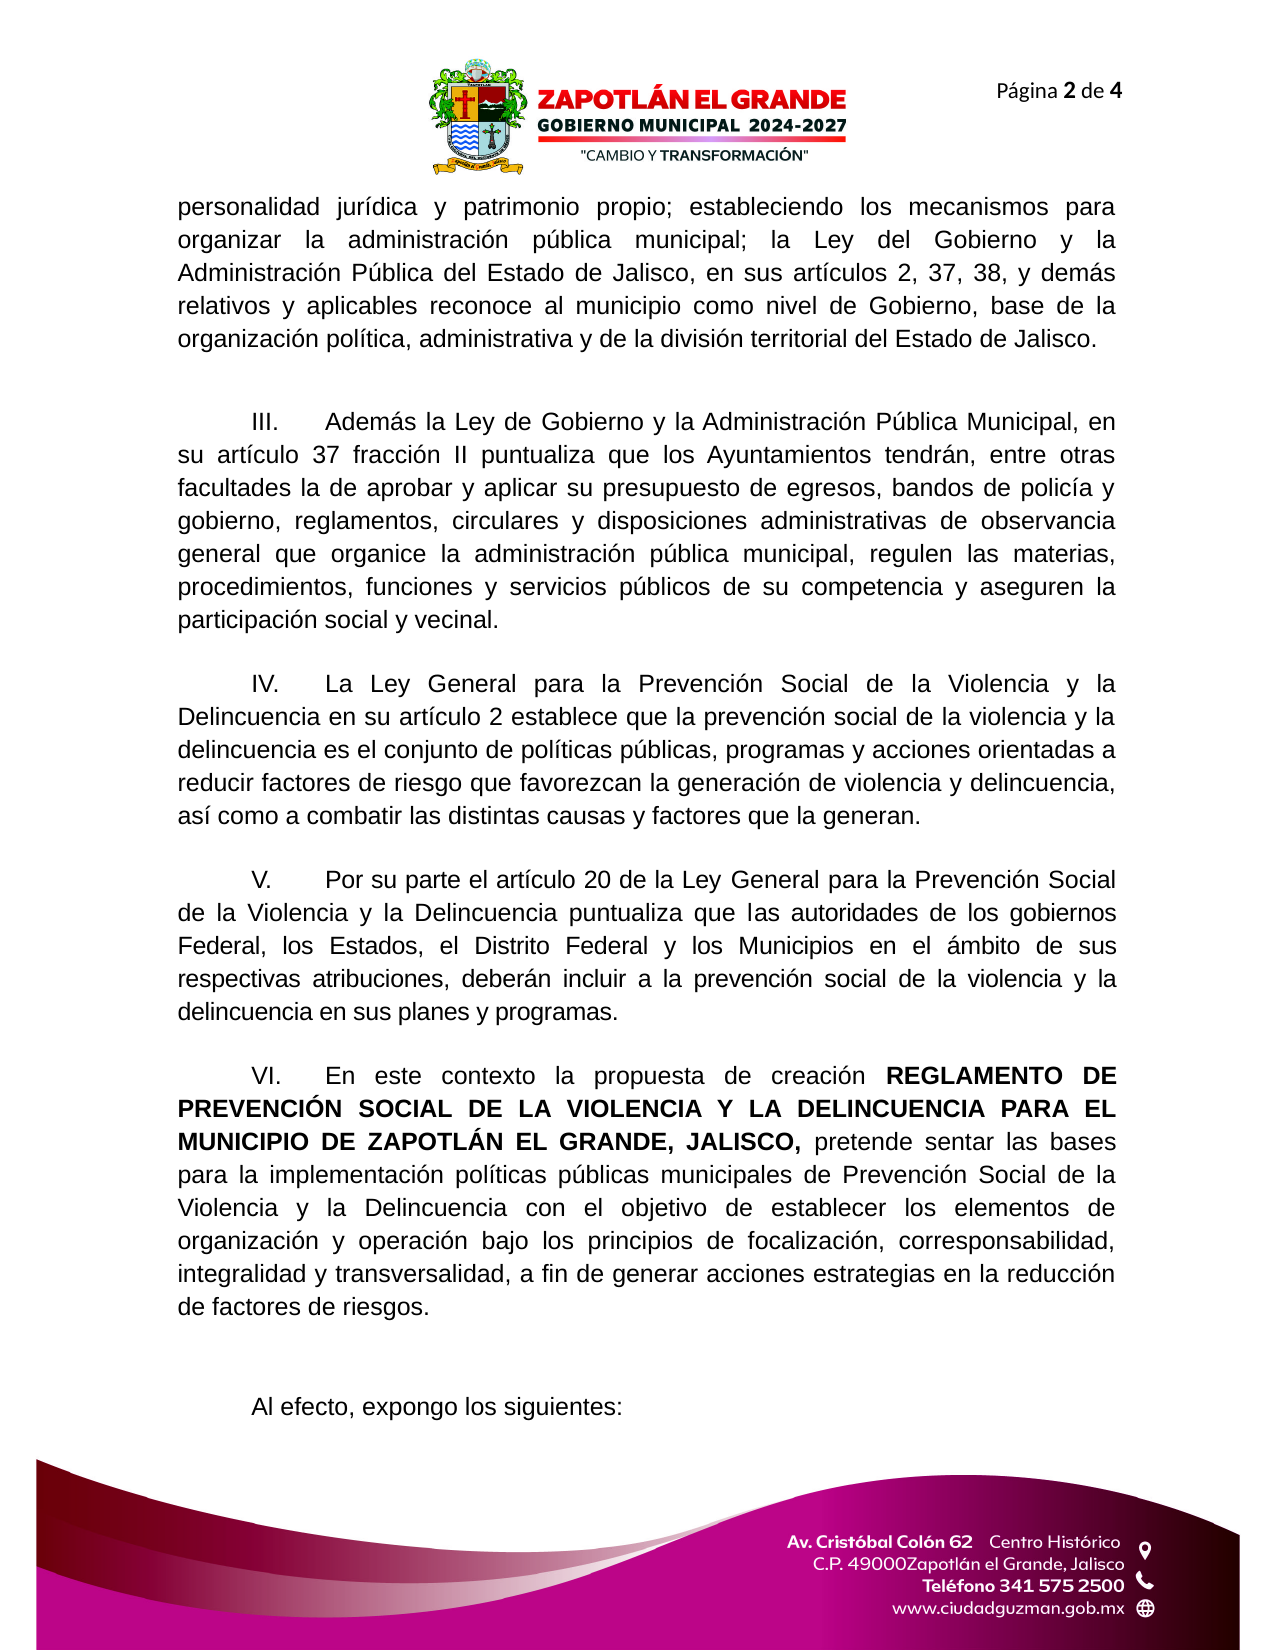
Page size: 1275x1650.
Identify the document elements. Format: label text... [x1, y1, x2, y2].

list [177, 192, 1117, 353]
list Por su parte el artículo 20 de la Ley General para la Prevención Social de la Violencia y la Delincuencia puntualiza que las autoridades de los gobiernos Federal, los Estados, el Distrito Federal y los Municipios en el ámbito de sus respectivas atribuciones, deberán incluir a la prevención social de la violencia y la delincuencia en sus planes y programas. [177, 865, 1117, 1026]
list Además la Ley de Gobierno y la Administración Pública Municipal, en su artículo 37 fracción II puntualiza que los Ayuntamientos tendrán, entre otras facultades la de aprobar y aplicar su presupuesto de egresos, bandos de policía y gobierno, reglamentos, circulares y disposiciones administrativas de observancia general que organice la administración pública municipal, regulen las materias, procedimientos, funciones y servicios públicos de su competencia y aseguren la participación social y vecinal. [177, 407, 1117, 634]
list En este contexto la propuesta de creación REGLAMENTO DE PREVENCIÓN SOCIAL DE LA VIOLENCIA Y LA DELINCUENCIA PARA EL MUNICIPIO DE ZAPOTLÁN EL GRANDE, JALISCO, pretende sentar las bases para la implementación políticas públicas municipales de Prevención Social de la Violencia y la Delincuencia con el objetivo de establecer los elementos de organización y operación bajo los principios de focalización, corresponsabilidad, integralidad y transversalidad, a fin de generar acciones estrategias en la reducción de factores de riesgos. [177, 1061, 1117, 1321]
picture [0, 15, 1275, 1650]
text Al efecto, expongo los siguientes: [177, 1392, 1117, 1421]
list La Ley General para la Prevención Social de la Violencia y la Delincuencia en su artículo 2 establece que la prevención social de la violencia y la delincuencia es el conjunto de políticas públicas, programas y acciones orientadas a reducir factores de riesgo que favorezcan la generación de violencia y delincuencia, así como a combatir las distintas causas y factores que la generan. [177, 669, 1117, 830]
